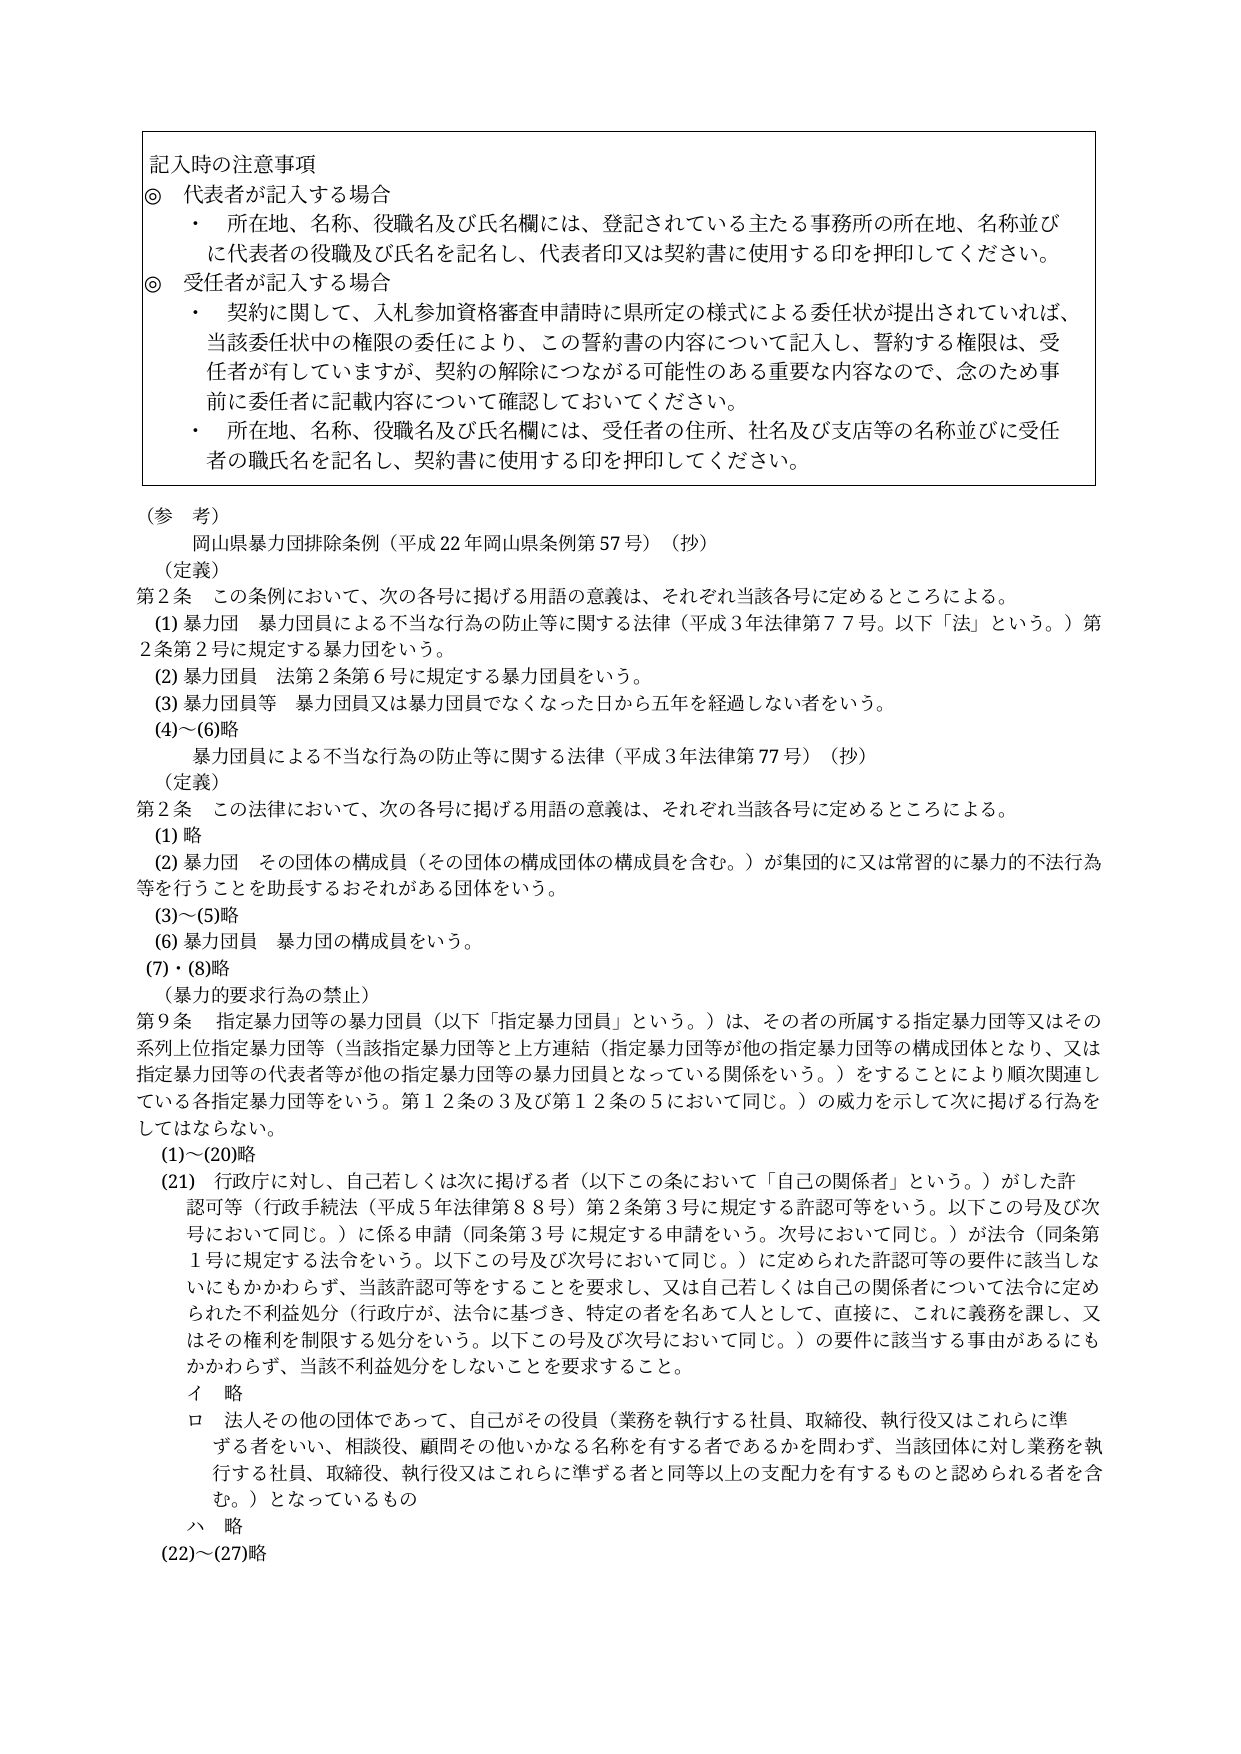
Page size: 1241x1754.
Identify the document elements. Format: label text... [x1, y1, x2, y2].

text (6) 暴力団員 暴力団の構成員をいう。 [136, 928, 1104, 954]
text (1) 略 [136, 821, 1104, 848]
text (2) 暴力団 その団体の構成員（その団体の構成団体の構成員を含む。）が集団的に又は常習的に暴力的不法行為等を行うことを助長するおそれがある団体をいう。 [136, 848, 1104, 901]
text 第９条 指定暴力団等の暴力団員（以下「指定暴力団員」という。）は、その者の所属する指定暴力団等又はその系列上位指定暴力団等（当該指定暴力団等と上方連結（指定暴力団等が他の指定暴力団等の構成団体となり、又は指定暴力団等の代表者等が他の指定暴力団等の暴力団員となっている関係をいう。）をすることにより順次関連している各指定暴力団等をいう。第１２条の３及び第１２条の５において同じ。）の威力を示して次に掲げる行為をしてはならない。 [136, 1007, 1104, 1140]
text 暴力団員による不当な行為の防止等に関する法律（平成３年法律第77号）（抄） [136, 742, 1104, 768]
text 認可等（行政手続法（平成５年法律第８８号）第２条第３号に規定する許認可等をいう。以下この号及び次号において同じ。）に係る申請（同条第３号 に規定する申請をいう。次号において同じ。）が法令（同条第１号に規定する法令をいう。以下この号及び次号において同じ。）に定められた許認可等の要件に該当しないにもかかわらず、当該許認可等をすることを要求し、又は自己若しくは自己の関係者について法令に定められた不利益処分（行政庁が、法令に基づき、特定の者を名あて人として、直接に、これに義務を課し、又はその権利を制限する処分をいう。以下この号及び次号において同じ。）の要件に該当する事由があるにもかかわらず、当該不利益処分をしないことを要求すること。 [187, 1193, 1104, 1379]
text ずる者をいい、相談役、顧問その他いかなる名称を有する者であるかを問わず、当該団体に対し業務を執行する社員、取締役、執行役又はこれらに準ずる者と同等以上の支配力を有するものと認められる者を含む。）となっているもの [212, 1432, 1104, 1512]
text イ 略 [187, 1379, 1104, 1406]
text 第２条 この条例において、次の各号に掲げる用語の意義は、それぞれ当該各号に定めるところによる。 [136, 582, 1104, 609]
text (2) 暴力団員 法第２条第６号に規定する暴力団員をいう。 [136, 662, 1104, 689]
text （定義） [136, 768, 1104, 795]
table_header 記入時の注意事項 ◎ 代表者が記入する場合 ・ 所在地、名称、役職名及び氏名欄には、登記されている主たる事務所の所在地、名称並び に代表者の役職及び氏名を記名し、代表者印又は契約書に使用する印を押印してください。 ◎ 受任者が記入する場合 ・ 契約に関して、入札参加資格審査申請時に県所定の様式による委任状が提出されていれば、 当該委任状中の権限の委任により、この誓約書の内容について記入し、誓約する権限は、受 任者が有していますが、契約の解除につながる可能性のある重要な内容なので、念のため事 前に委任者に記載内容について確認しておいてください。 ・ 所在地、名称、役職名及び氏名欄には、受任者の住所、社名及び支店等の名称並びに受任 者の職氏名を記名し、契約書に使用する印を押印してください。 [143, 132, 1095, 484]
text (3)～(5)略 [136, 901, 1104, 928]
text (7)・(8)略 [136, 954, 1104, 981]
text 岡山県暴力団排除条例（平成22年岡山県条例第57号）（抄） [136, 529, 1104, 556]
text (4)～(6)略 [136, 715, 1104, 742]
text （暴力的要求行為の禁止） [136, 981, 1104, 1007]
text (1)～(20)略 [161, 1140, 1104, 1167]
text （定義） [136, 556, 1104, 582]
text (21) 行政庁に対し、自己若しくは次に掲げる者（以下この条において「自己の関係者」という。）がした許 [161, 1167, 1104, 1193]
text (1) 暴力団 暴力団員による不当な行為の防止等に関する法律（平成３年法律第７７号。以下「法」という。）第２条第２号に規定する暴力団をいう。 [136, 609, 1104, 662]
text （参 考） [136, 503, 1104, 529]
text ロ 法人その他の団体であって、自己がその役員（業務を執行する社員、取締役、執行役又はこれらに準 [187, 1406, 1104, 1432]
text 第２条 この法律において、次の各号に掲げる用語の意義は、それぞれ当該各号に定めるところによる。 [136, 795, 1104, 821]
text ハ 略 [187, 1512, 1104, 1539]
text (3) 暴力団員等 暴力団員又は暴力団員でなくなった日から五年を経過しない者をいう。 [136, 689, 1104, 715]
text (22)～(27)略 [161, 1539, 1104, 1565]
